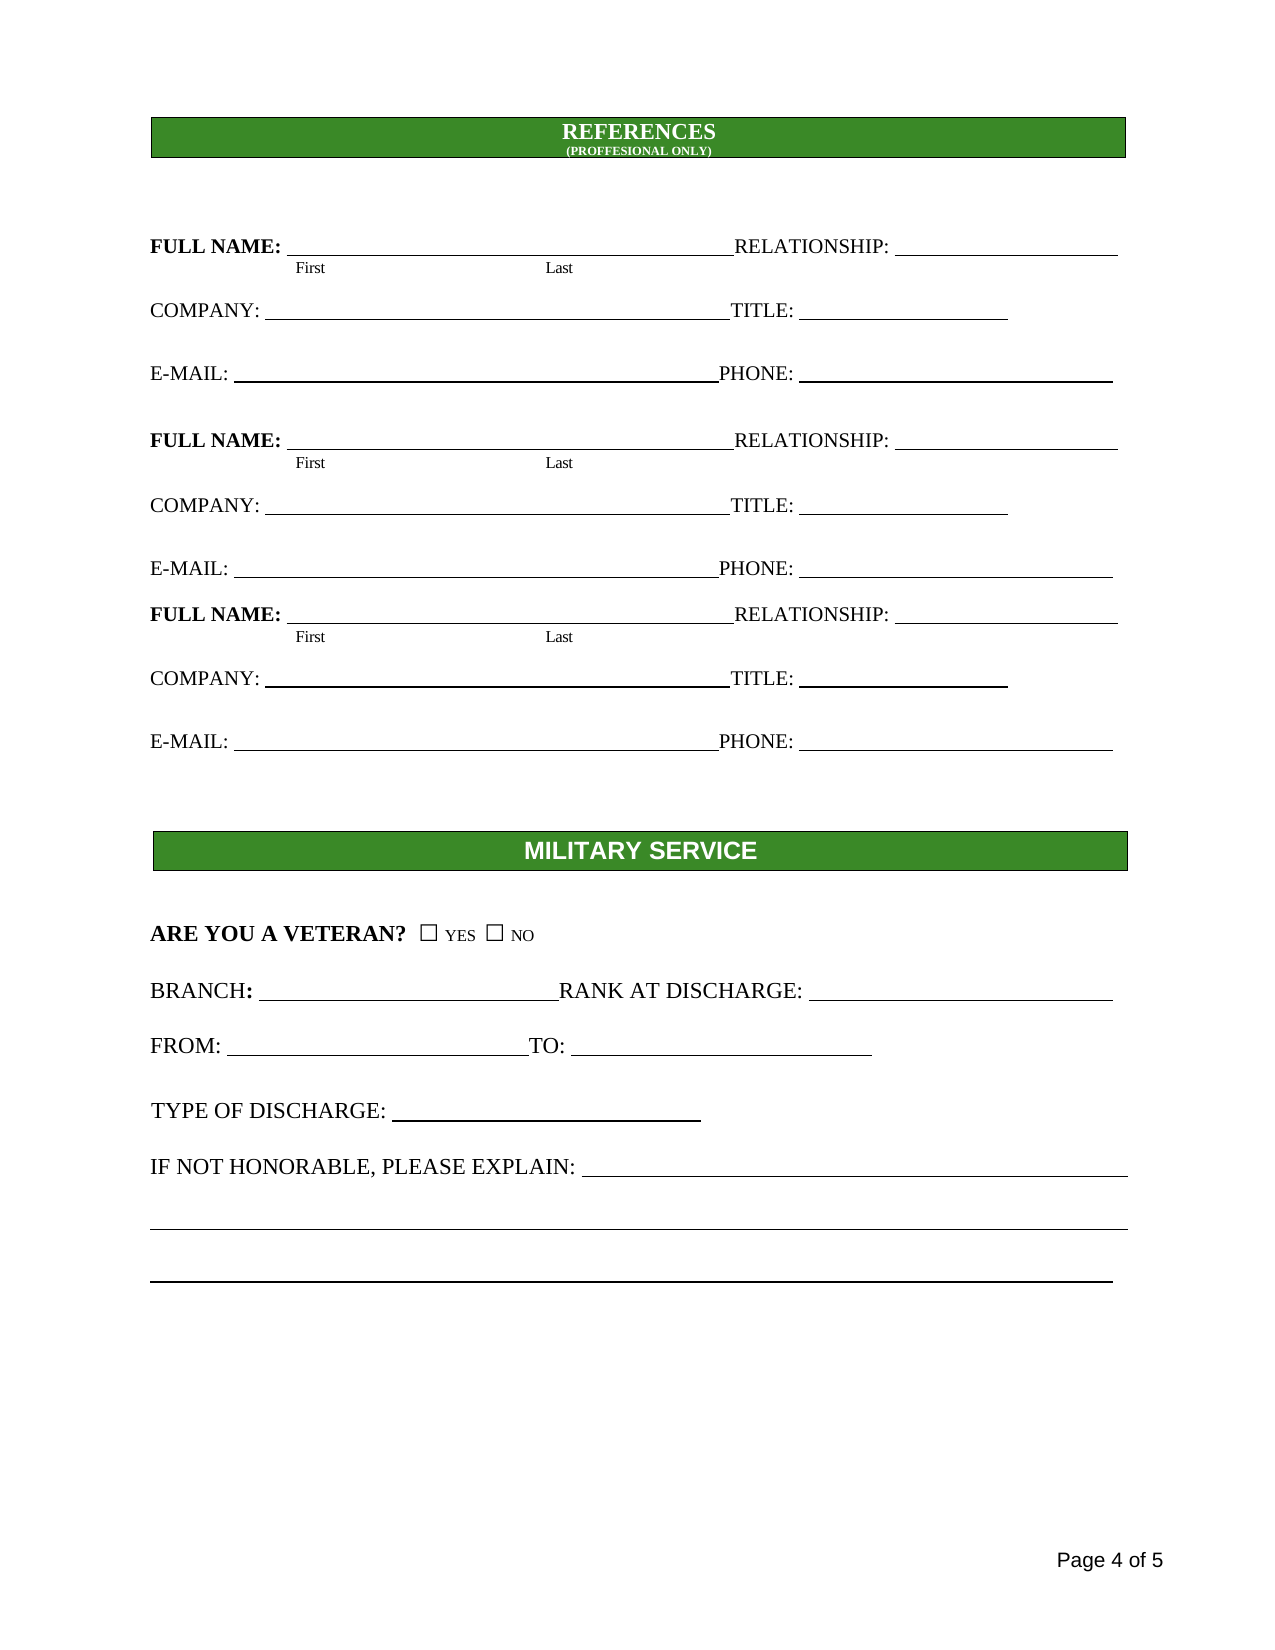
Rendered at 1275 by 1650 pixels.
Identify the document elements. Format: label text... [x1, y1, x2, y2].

text COMPANY: TITLE: [150, 666, 1142, 690]
text E-MAIL: PHONE: [150, 729, 1142, 753]
text First Last [295, 453, 1142, 472]
text First Last [295, 258, 1142, 277]
text COMPANY: TITLE: [150, 493, 1142, 517]
text BRANCH: RANK AT DISCHARGE: FROM: TO: [150, 977, 1113, 1058]
text FULL NAME: RELATIONSHIP: [150, 428, 1142, 452]
text FULL NAME: RELATIONSHIP: [150, 602, 1142, 626]
text IF NOT HONORABLE, PLEASE EXPLAIN: [150, 1153, 1142, 1179]
text ARE YOU A VETERAN? ☐ YES ☐ NO [150, 917, 1142, 948]
text E-MAIL: PHONE: [150, 361, 1142, 385]
text COMPANY: TITLE: [150, 298, 1142, 322]
text E-MAIL: PHONE: [150, 556, 1142, 580]
text TYPE OF DISCHARGE: [139, 1098, 1142, 1124]
text First Last [295, 626, 1142, 646]
text FULL NAME: RELATIONSHIP: [150, 234, 1142, 258]
